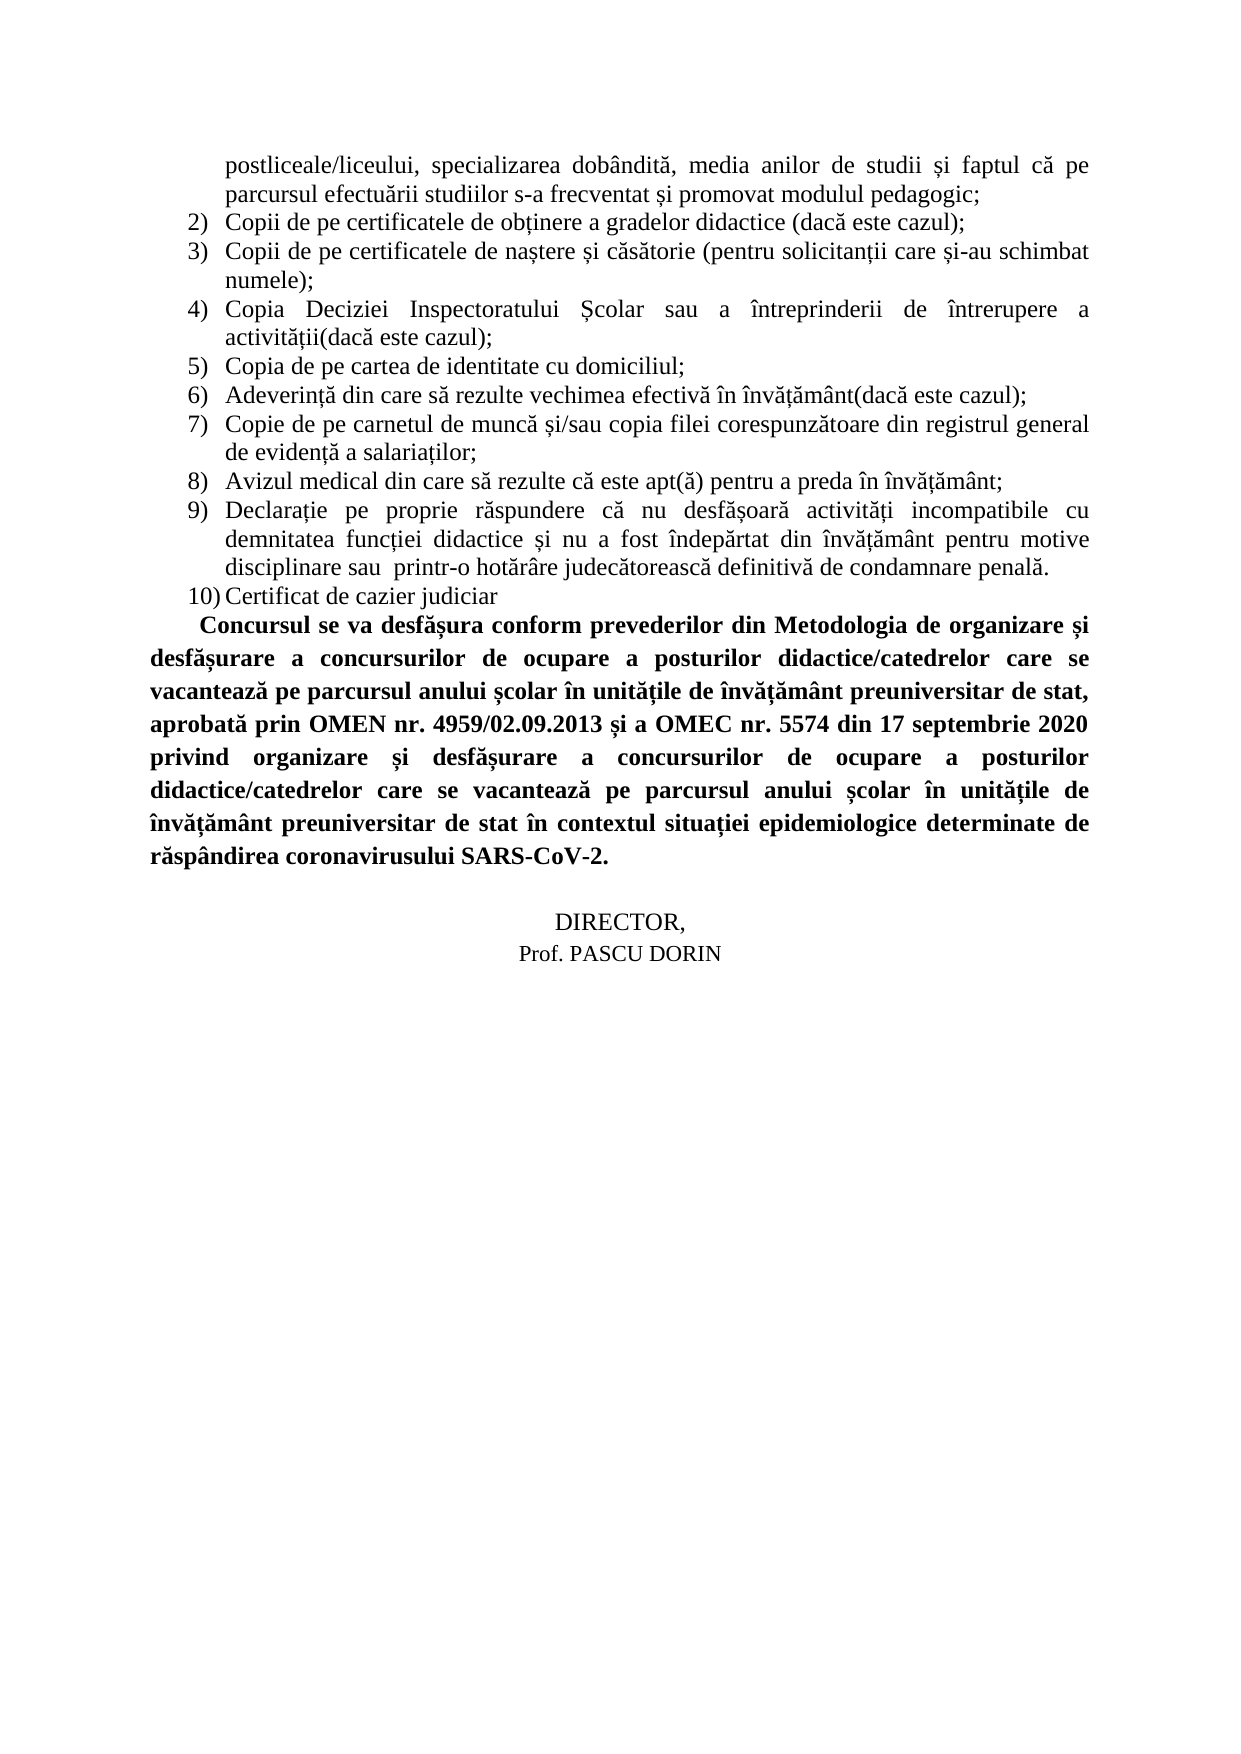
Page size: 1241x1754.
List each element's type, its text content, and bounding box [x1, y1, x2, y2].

text Concursul se va desfășura conform prevederilor din Metodologia de organizare și desfășurare a concursurilor de ocupare a posturilor didactice/catedrelor care se vacantează pe parcursul anului școlar în unitățile de învățământ preuniversitar de stat, aprobată prin OMEN nr. 4959/02.09.2013 și a OMEC nr. 5574 din 17 septembrie 2020 privind organizare și desfășurare a concursurilor de ocupare a posturilor didactice/catedrelor care se vacantează pe parcursul anului școlar în unitățile de învățământ preuniversitar de stat în contextul situației epidemiologice determinate de răspândirea coronavirusului SARS-CoV-2. [150, 610, 1090, 870]
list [187, 150, 1090, 207]
list Certificat de cazier judiciar [187, 581, 1090, 610]
list Copie de pe carnetul de muncă și/sau copia filei corespunzătoare din registrul general de evidență a salariaților; [187, 409, 1090, 466]
text Prof. PASCU DORIN [150, 940, 1090, 967]
list Copii de pe certificatele de naștere și căsătorie (pentru solicitanții care și-au schimbat numele); [187, 236, 1090, 294]
list Copia Deciziei Inspectoratului Școlar sau a întreprinderii de întrerupere a activității(dacă este cazul); [187, 294, 1090, 351]
text DIRECTOR, [150, 907, 1090, 936]
list Declarație pe proprie răspundere că nu desfășoară activități incompatibile cu demnitatea funcției didactice și nu a fost îndepărtat din învățământ pentru motive disciplinare sau printr-o hotărâre judecătorească definitivă de condamnare penală. [187, 495, 1090, 581]
list Avizul medical din care să rezulte că este apt(ă) pentru a preda în învățământ; [187, 466, 1090, 495]
list Copia de pe cartea de identitate cu domiciliul; [187, 351, 1090, 380]
list Copii de pe certificatele de obținere a gradelor didactice (dacă este cazul); [187, 207, 1090, 236]
list Adeverință din care să rezulte vechimea efectivă în învățământ(dacă este cazul); [187, 380, 1090, 409]
